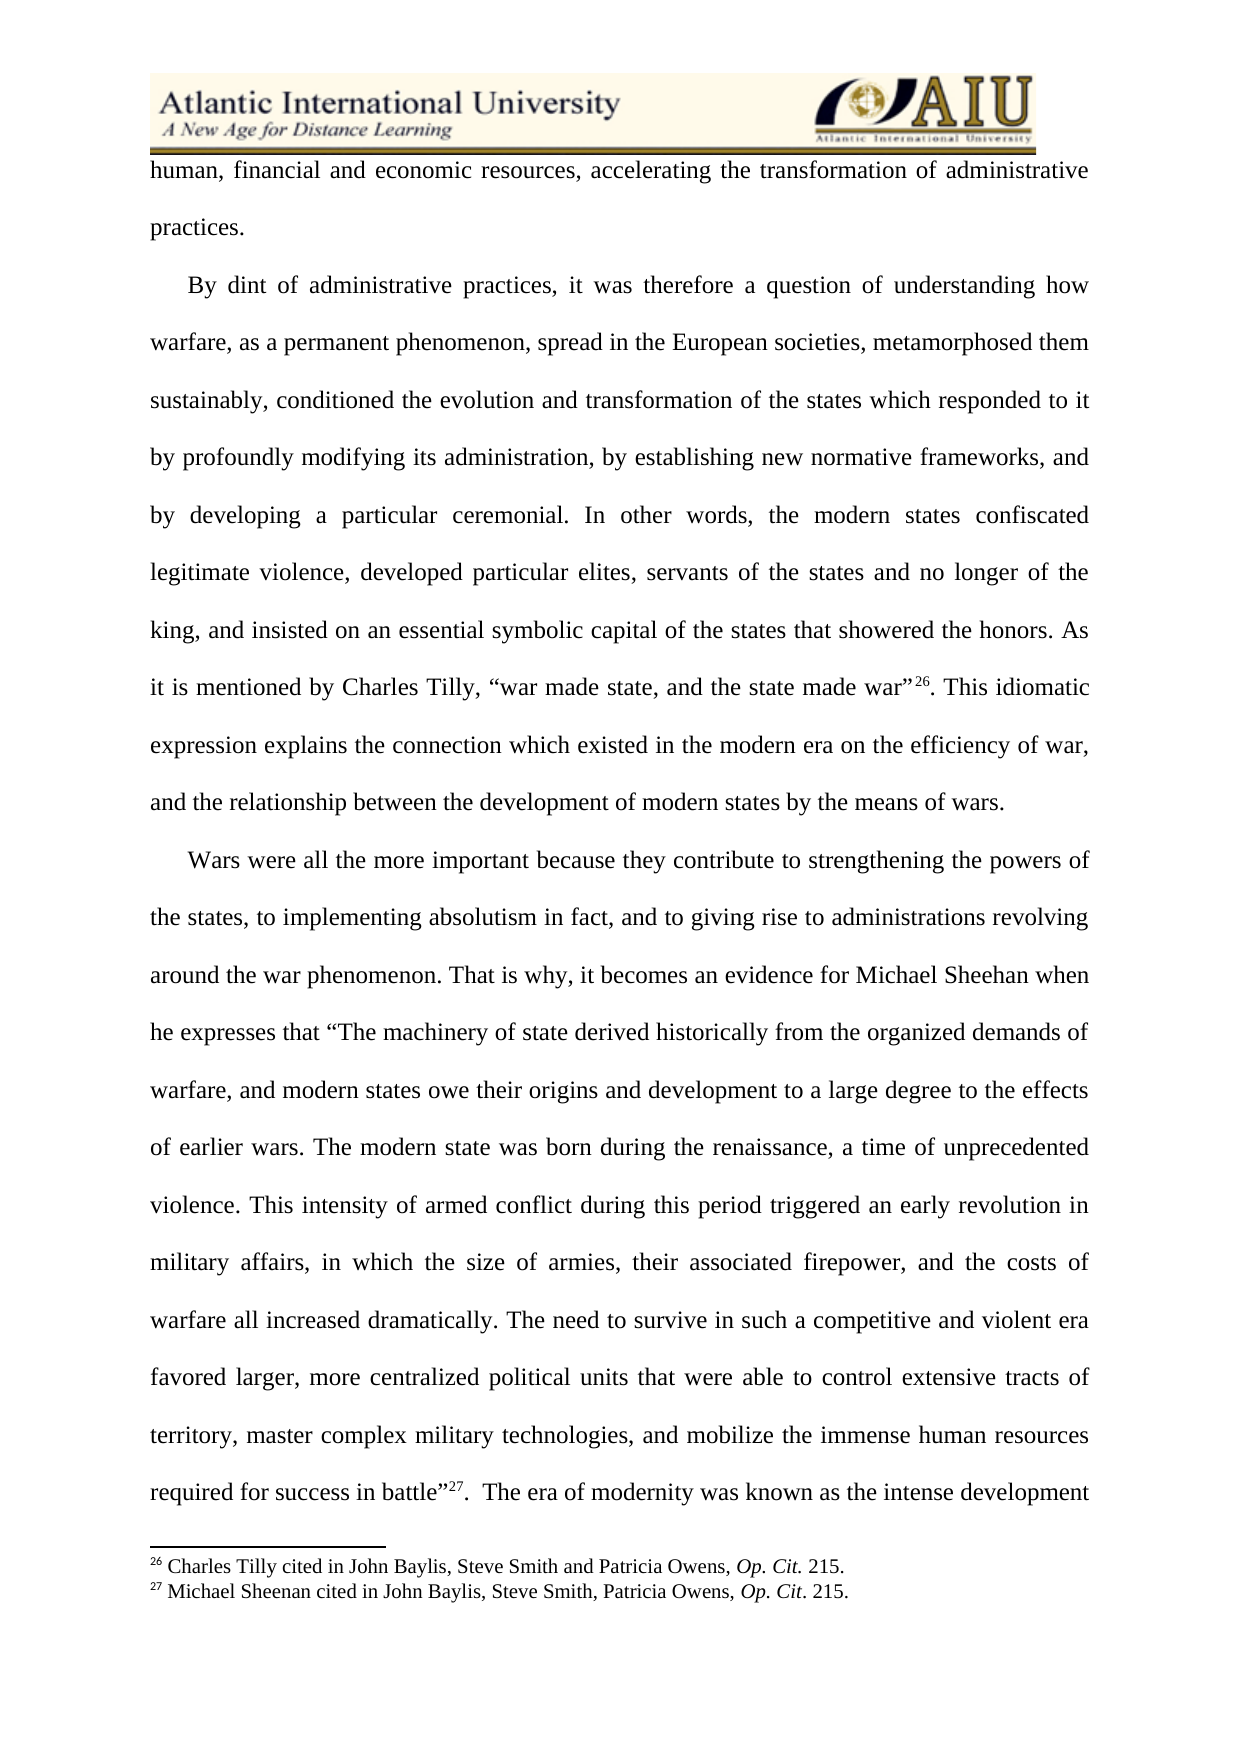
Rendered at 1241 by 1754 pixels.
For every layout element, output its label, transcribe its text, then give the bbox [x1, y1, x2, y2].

text By dint of administrative practices, it was therefore a question of understanding how warfare, as a permanent phenomenon, spread in the European societies, metamorphosed them sustainably, conditioned the evolution and transformation of the states which responded to it by profoundly modifying its administration, by establishing new normative frameworks, and by developing a particular ceremonial. In other words, the modern states confiscated legitimate violence, developed particular elites, servants of the states and no longer of the king, and insisted on an essential symbolic capital of the states that showered the honors. As it is mentioned by Charles Tilly, “war made state, and the state made war”. This idiomatic expression explains the connection which existed in the modern era on the efficiency of war, and the relationship between the development of modern states by the means of wars. [150, 270, 1090, 816]
picture [150, 73, 1037, 155]
